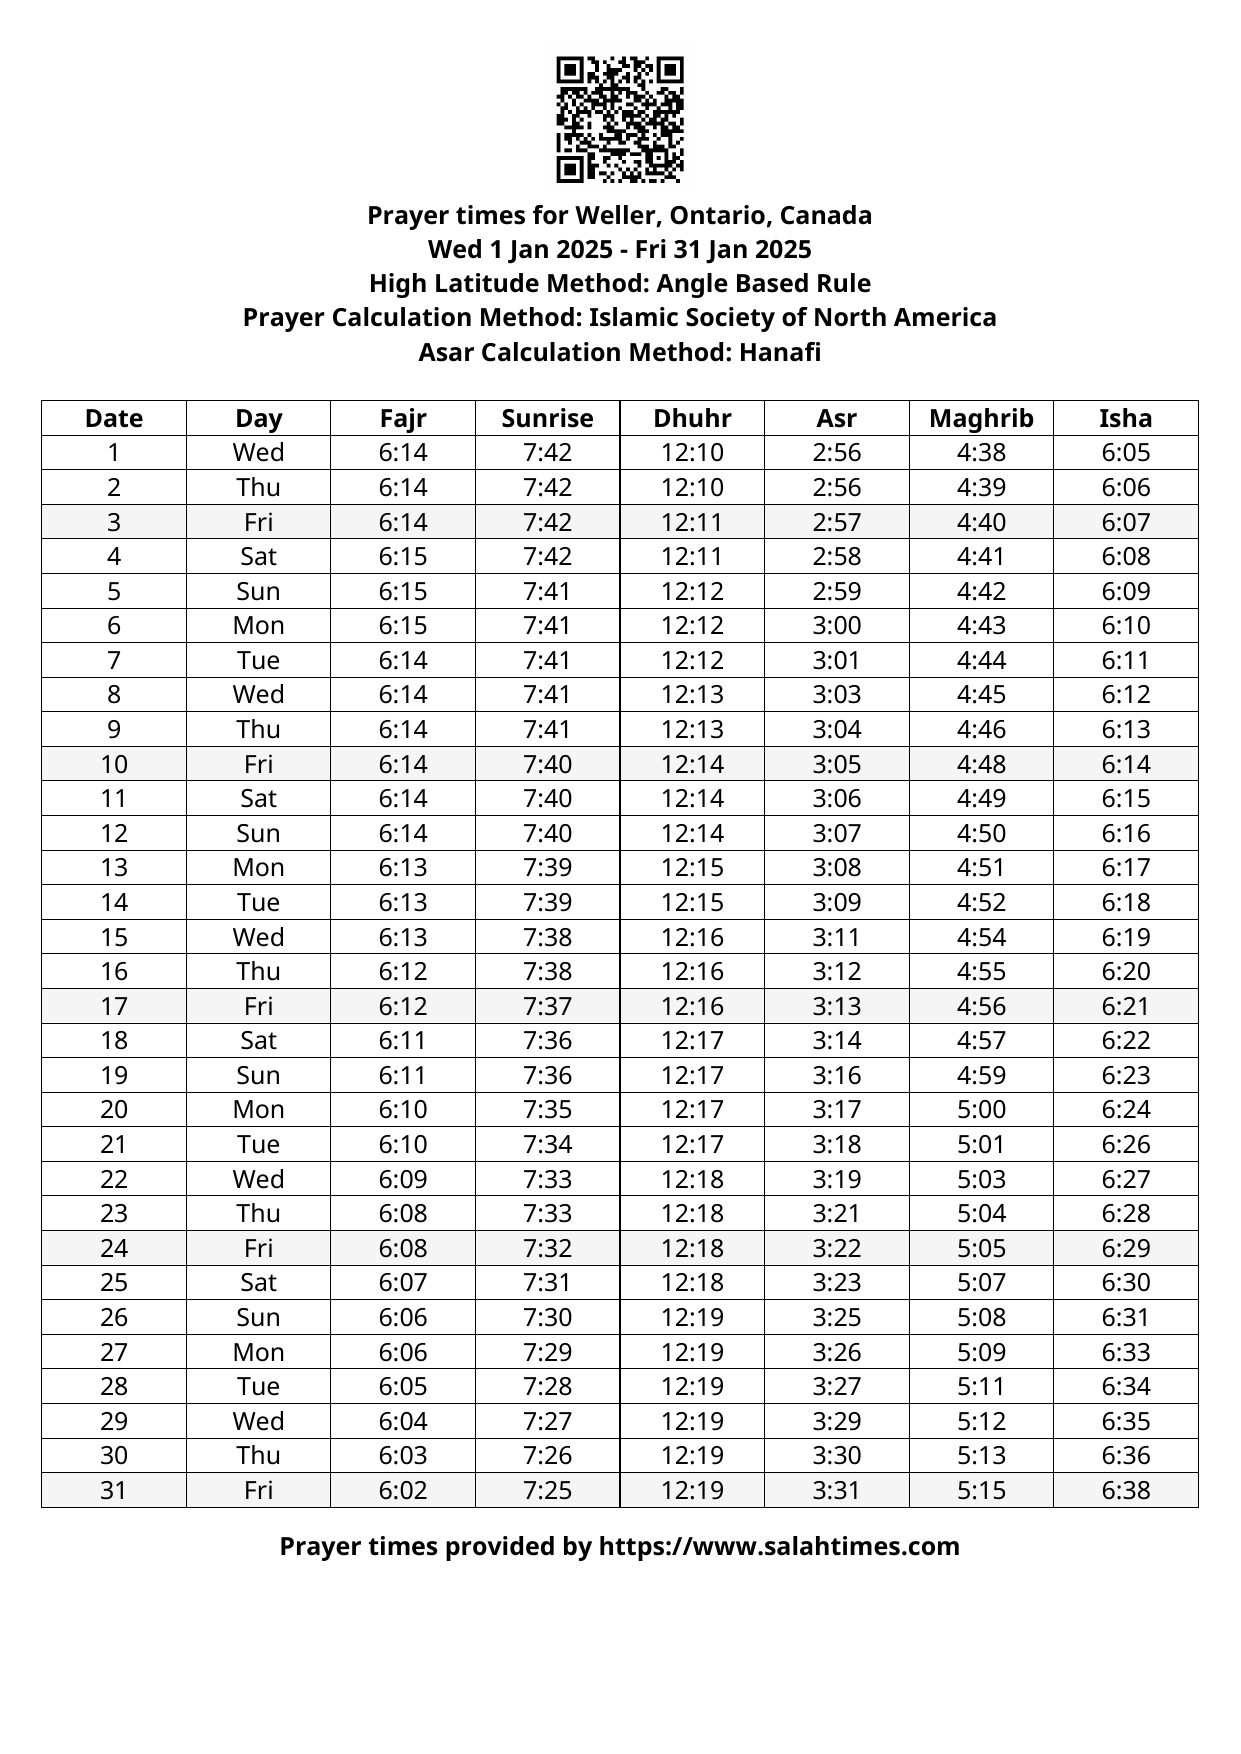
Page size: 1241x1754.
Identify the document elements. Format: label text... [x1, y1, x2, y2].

table_cell 6:12 [1054, 678, 1198, 711]
table_cell 3:18 [765, 1127, 909, 1161]
table_cell 6:11 [1054, 643, 1198, 677]
table_cell 11 [42, 781, 186, 815]
table_cell 7:31 [476, 1266, 619, 1299]
table_cell 6:35 [1054, 1404, 1198, 1437]
table_cell 6:09 [331, 1162, 475, 1195]
text Prayer times for Weller, Ontario, Canada [42, 198, 1198, 232]
table_cell 3:12 [765, 954, 909, 988]
table_cell 6:04 [331, 1404, 475, 1437]
table_cell 4:40 [910, 505, 1053, 538]
table_cell Sun [187, 1058, 330, 1092]
table_cell 7:33 [476, 1196, 619, 1230]
table_cell 23 [42, 1196, 186, 1230]
table_cell 3:08 [765, 851, 909, 884]
table_cell 7:36 [476, 1058, 619, 1092]
table_cell 4:41 [910, 539, 1053, 573]
table_cell 6:24 [1054, 1093, 1198, 1126]
table_cell 31 [42, 1473, 186, 1507]
table_cell 12:19 [621, 1473, 764, 1507]
table_cell 7:41 [476, 574, 619, 607]
table_cell 1 [42, 436, 186, 469]
table_cell 6:13 [331, 885, 475, 919]
table_cell 12:14 [621, 781, 764, 815]
table_cell 5:07 [910, 1266, 1053, 1299]
table_cell 6:28 [1054, 1196, 1198, 1230]
table_cell 4:38 [910, 436, 1053, 469]
table_cell 7:42 [476, 436, 619, 469]
table_cell Sat [187, 539, 330, 573]
table_cell Tue [187, 1369, 330, 1403]
table_cell 3:11 [765, 920, 909, 953]
table_cell 6:36 [1054, 1439, 1198, 1472]
table_cell 5 [42, 574, 186, 607]
table_cell 3:22 [765, 1231, 909, 1264]
table_cell 6:05 [1054, 436, 1198, 469]
table_header Day [187, 401, 330, 434]
table_cell Fri [187, 989, 330, 1022]
table_cell 6:14 [331, 712, 475, 746]
table_cell 12:18 [621, 1231, 764, 1264]
table_cell 7:42 [476, 539, 619, 573]
table_cell 6:10 [1054, 609, 1198, 642]
table_cell 3:01 [765, 643, 909, 677]
table_cell 12:17 [621, 1058, 764, 1092]
table_cell 6:16 [1054, 816, 1198, 849]
table_cell 6:14 [331, 643, 475, 677]
table_cell 12:19 [621, 1335, 764, 1368]
table_cell 6:08 [1054, 539, 1198, 573]
table_header Sunrise [476, 401, 619, 434]
table_cell 12:15 [621, 851, 764, 884]
table_cell 6:02 [331, 1473, 475, 1507]
table_cell Thu [187, 470, 330, 504]
table_cell 4:49 [910, 781, 1053, 815]
table_cell 7:34 [476, 1127, 619, 1161]
table_cell 12 [42, 816, 186, 849]
table_cell 6:12 [331, 954, 475, 988]
table_cell 4:57 [910, 1024, 1053, 1057]
table_cell 7:28 [476, 1369, 619, 1403]
table_cell 8 [42, 678, 186, 711]
table_cell 18 [42, 1024, 186, 1057]
table_cell 7:38 [476, 920, 619, 953]
table_cell 12:12 [621, 609, 764, 642]
table_cell 4:52 [910, 885, 1053, 919]
table_cell 3:27 [765, 1369, 909, 1403]
table_cell 3:26 [765, 1335, 909, 1368]
table_cell Tue [187, 643, 330, 677]
table_cell 7:35 [476, 1093, 619, 1126]
table_cell 6:06 [331, 1335, 475, 1368]
table_header Isha [1054, 401, 1198, 434]
table_cell 4 [42, 539, 186, 573]
table_cell 12:11 [621, 505, 764, 538]
table_cell 12:19 [621, 1439, 764, 1472]
table_cell 12:17 [621, 1024, 764, 1057]
table_cell 2:59 [765, 574, 909, 607]
table_cell Thu [187, 1196, 330, 1230]
table_cell 6:31 [1054, 1300, 1198, 1334]
table_cell 3:13 [765, 989, 909, 1022]
table_cell 12:16 [621, 989, 764, 1022]
table_cell 5:01 [910, 1127, 1053, 1161]
table_cell 7:40 [476, 747, 619, 780]
table_cell 4:56 [910, 989, 1053, 1022]
table_cell 6:13 [331, 851, 475, 884]
table_cell 12:17 [621, 1093, 764, 1126]
table_header Maghrib [910, 401, 1053, 434]
table_cell Mon [187, 1093, 330, 1126]
table_cell Thu [187, 954, 330, 988]
table_cell 6:22 [1054, 1024, 1198, 1057]
table_cell Sun [187, 574, 330, 607]
table_cell 5:03 [910, 1162, 1053, 1195]
table_cell 12:10 [621, 470, 764, 504]
table_cell 7:41 [476, 678, 619, 711]
table_cell Sun [187, 1300, 330, 1334]
table_cell 22 [42, 1162, 186, 1195]
table_cell 6:12 [331, 989, 475, 1022]
table_cell 13 [42, 851, 186, 884]
table_cell 21 [42, 1127, 186, 1161]
text Asar Calculation Method: Hanafi [42, 334, 1198, 368]
table_cell Mon [187, 609, 330, 642]
table_cell 20 [42, 1093, 186, 1126]
table_cell 30 [42, 1439, 186, 1472]
table_cell 6:18 [1054, 885, 1198, 919]
table_cell 2:58 [765, 539, 909, 573]
table_cell 7:30 [476, 1300, 619, 1334]
table_cell 19 [42, 1058, 186, 1092]
table_cell 7:40 [476, 781, 619, 815]
table_cell 6:03 [331, 1439, 475, 1472]
table_cell Fri [187, 505, 330, 538]
table_cell 25 [42, 1266, 186, 1299]
table_cell 6:13 [1054, 712, 1198, 746]
table_cell Mon [187, 851, 330, 884]
table_cell 7:25 [476, 1473, 619, 1507]
table_cell 12:19 [621, 1404, 764, 1437]
table_cell 6:15 [331, 539, 475, 573]
table_cell 12:19 [621, 1300, 764, 1334]
table_cell 6:34 [1054, 1369, 1198, 1403]
table_cell 7:40 [476, 816, 619, 849]
table_cell 6:14 [331, 678, 475, 711]
table_cell 5:04 [910, 1196, 1053, 1230]
table_cell 4:51 [910, 851, 1053, 884]
table_cell Sun [187, 816, 330, 849]
table_cell 14 [42, 885, 186, 919]
table_cell 6:14 [331, 470, 475, 504]
table_cell 5:12 [910, 1404, 1053, 1437]
table_cell 4:50 [910, 816, 1053, 849]
text High Latitude Method: Angle Based Rule [42, 266, 1198, 300]
table_cell 17 [42, 989, 186, 1022]
table_cell 6:14 [331, 781, 475, 815]
table_cell 6:33 [1054, 1335, 1198, 1368]
table_cell 9 [42, 712, 186, 746]
table_cell 12:11 [621, 539, 764, 573]
table_cell 12:18 [621, 1162, 764, 1195]
table_cell 12:14 [621, 816, 764, 849]
table_cell 15 [42, 920, 186, 953]
table_cell 3:21 [765, 1196, 909, 1230]
table_cell 4:54 [910, 920, 1053, 953]
table_cell 5:00 [910, 1093, 1053, 1126]
table_cell 6:06 [1054, 470, 1198, 504]
table_cell 7:41 [476, 712, 619, 746]
table_cell 6:38 [1054, 1473, 1198, 1507]
table_cell 27 [42, 1335, 186, 1368]
table_cell 3:09 [765, 885, 909, 919]
table_cell 4:44 [910, 643, 1053, 677]
table_cell 12:15 [621, 885, 764, 919]
table_cell 7:41 [476, 643, 619, 677]
table_cell Mon [187, 1335, 330, 1368]
table_cell 6:08 [331, 1231, 475, 1264]
table_cell 3:29 [765, 1404, 909, 1437]
table_cell 6:23 [1054, 1058, 1198, 1092]
text Prayer Calculation Method: Islamic Society of North America [42, 300, 1198, 334]
table_cell 16 [42, 954, 186, 988]
table_cell 7 [42, 643, 186, 677]
table_cell Sat [187, 781, 330, 815]
table_cell 3:31 [765, 1473, 909, 1507]
table_cell 7:32 [476, 1231, 619, 1264]
table_cell 6 [42, 609, 186, 642]
table_cell 12:19 [621, 1369, 764, 1403]
table_cell Thu [187, 712, 330, 746]
table_cell 26 [42, 1300, 186, 1334]
table_cell 2:56 [765, 470, 909, 504]
table_cell 10 [42, 747, 186, 780]
table_cell 12:16 [621, 920, 764, 953]
table_cell 6:05 [331, 1369, 475, 1403]
table_cell Wed [187, 678, 330, 711]
table_cell 28 [42, 1369, 186, 1403]
table_cell 7:39 [476, 851, 619, 884]
table_cell 4:43 [910, 609, 1053, 642]
table_cell 12:18 [621, 1196, 764, 1230]
table_cell Wed [187, 1162, 330, 1195]
picture [542, 41, 699, 198]
table_cell 6:14 [331, 436, 475, 469]
table_cell 4:46 [910, 712, 1053, 746]
table_cell 6:29 [1054, 1231, 1198, 1264]
table_cell 29 [42, 1404, 186, 1437]
table_cell Tue [187, 885, 330, 919]
table_cell Fri [187, 1473, 330, 1507]
table_cell 7:36 [476, 1024, 619, 1057]
table_cell Fri [187, 1231, 330, 1264]
table_cell 3:16 [765, 1058, 909, 1092]
table_cell 6:07 [1054, 505, 1198, 538]
table_cell Fri [187, 747, 330, 780]
table_cell 5:08 [910, 1300, 1053, 1334]
table_cell 4:42 [910, 574, 1053, 607]
table_cell 2 [42, 470, 186, 504]
table_cell 6:15 [1054, 781, 1198, 815]
table_cell Tue [187, 1127, 330, 1161]
table_cell 2:56 [765, 436, 909, 469]
table_cell 5:09 [910, 1335, 1053, 1368]
table_cell 6:06 [331, 1300, 475, 1334]
table_cell 3:17 [765, 1093, 909, 1126]
table_cell Thu [187, 1439, 330, 1472]
table_header Date [42, 401, 186, 434]
table_cell 6:11 [331, 1024, 475, 1057]
table_cell 7:37 [476, 989, 619, 1022]
table_cell 7:42 [476, 505, 619, 538]
table_cell 12:16 [621, 954, 764, 988]
table_cell 3:06 [765, 781, 909, 815]
table_cell 4:45 [910, 678, 1053, 711]
table_cell Sat [187, 1266, 330, 1299]
table_cell 6:27 [1054, 1162, 1198, 1195]
table_cell 7:26 [476, 1439, 619, 1472]
table_cell 12:12 [621, 574, 764, 607]
table_cell 6:14 [1054, 747, 1198, 780]
table_cell 4:59 [910, 1058, 1053, 1092]
table_cell 6:14 [331, 505, 475, 538]
table_cell 4:39 [910, 470, 1053, 504]
table_cell 6:10 [331, 1127, 475, 1161]
table_cell 6:11 [331, 1058, 475, 1092]
table_cell 6:20 [1054, 954, 1198, 988]
table_cell 3:23 [765, 1266, 909, 1299]
table_cell 7:42 [476, 470, 619, 504]
table_cell 3 [42, 505, 186, 538]
table_cell 3:19 [765, 1162, 909, 1195]
table_cell 2:57 [765, 505, 909, 538]
table_cell 7:29 [476, 1335, 619, 1368]
table_cell 12:18 [621, 1266, 764, 1299]
table_cell Sat [187, 1024, 330, 1057]
table_cell 6:08 [331, 1196, 475, 1230]
table_cell 3:14 [765, 1024, 909, 1057]
table_cell 12:13 [621, 678, 764, 711]
table_cell 7:39 [476, 885, 619, 919]
table_cell 6:26 [1054, 1127, 1198, 1161]
table_cell 3:04 [765, 712, 909, 746]
table_cell 6:09 [1054, 574, 1198, 607]
table_cell 12:14 [621, 747, 764, 780]
table_cell 5:11 [910, 1369, 1053, 1403]
table_header Fajr [331, 401, 475, 434]
table_cell 6:14 [331, 816, 475, 849]
table_cell 3:07 [765, 816, 909, 849]
table_cell 3:30 [765, 1439, 909, 1472]
table_cell 6:15 [331, 609, 475, 642]
table_cell 12:17 [621, 1127, 764, 1161]
table_header Dhuhr [621, 401, 764, 434]
table_cell 6:07 [331, 1266, 475, 1299]
table_cell 6:30 [1054, 1266, 1198, 1299]
table_cell 7:38 [476, 954, 619, 988]
table_cell 6:21 [1054, 989, 1198, 1022]
table_cell 12:10 [621, 436, 764, 469]
table_cell 7:33 [476, 1162, 619, 1195]
table_cell 5:13 [910, 1439, 1053, 1472]
table_cell 3:00 [765, 609, 909, 642]
table_cell 3:05 [765, 747, 909, 780]
table_cell 6:13 [331, 920, 475, 953]
table_cell 6:15 [331, 574, 475, 607]
table_cell 6:14 [331, 747, 475, 780]
text Wed 1 Jan 2025 - Fri 31 Jan 2025 [42, 232, 1198, 266]
table_cell 24 [42, 1231, 186, 1264]
table_cell 3:03 [765, 678, 909, 711]
table_cell Wed [187, 1404, 330, 1437]
table_cell 7:41 [476, 609, 619, 642]
text Prayer times provided by https://www.salahtimes.com [42, 1528, 1198, 1563]
table_cell 4:55 [910, 954, 1053, 988]
table_cell 5:15 [910, 1473, 1053, 1507]
table_cell 3:25 [765, 1300, 909, 1334]
table_cell 6:17 [1054, 851, 1198, 884]
table_cell 7:27 [476, 1404, 619, 1437]
table_cell 6:10 [331, 1093, 475, 1126]
table_cell 5:05 [910, 1231, 1053, 1264]
table_cell 4:48 [910, 747, 1053, 780]
table_cell 12:12 [621, 643, 764, 677]
table_cell 6:19 [1054, 920, 1198, 953]
table_cell 12:13 [621, 712, 764, 746]
table_cell Wed [187, 436, 330, 469]
table_cell Wed [187, 920, 330, 953]
table_header Asr [765, 401, 909, 434]
